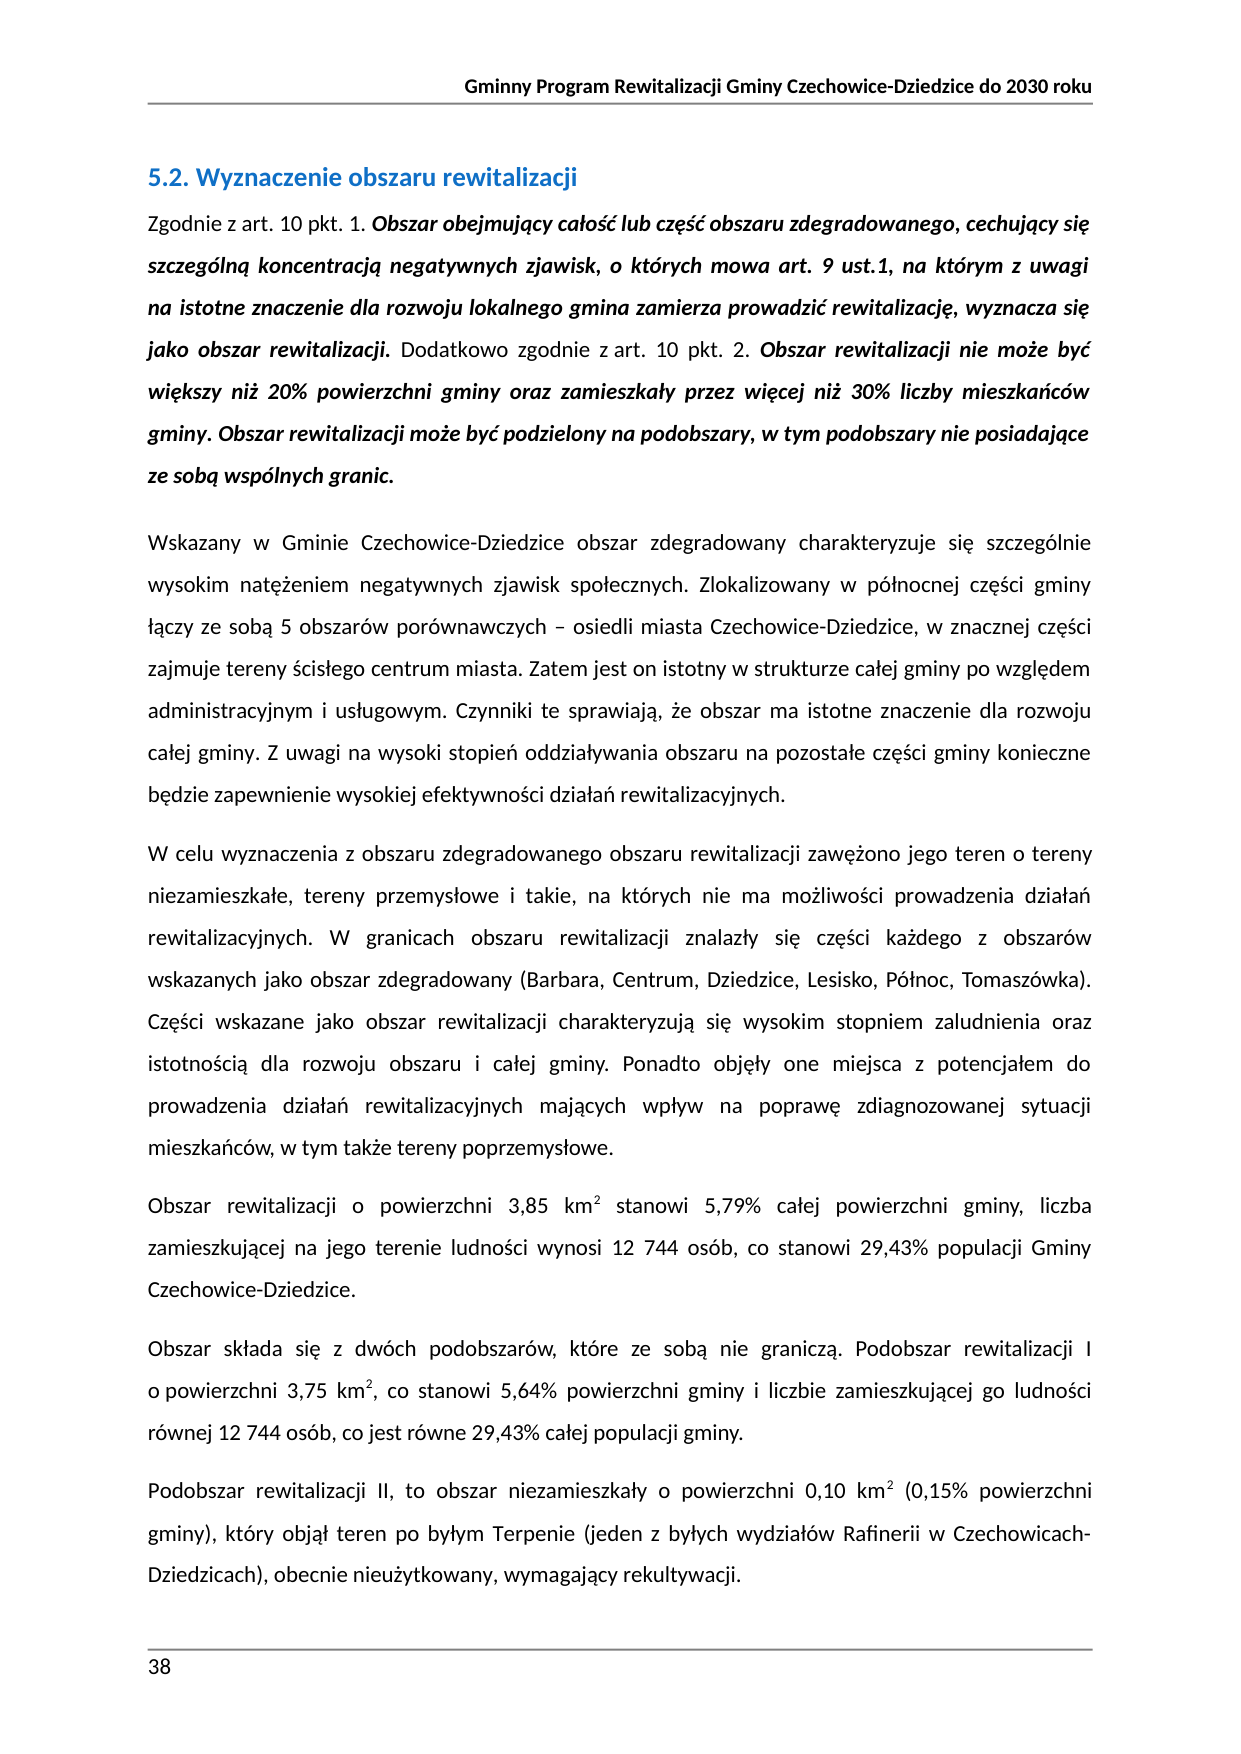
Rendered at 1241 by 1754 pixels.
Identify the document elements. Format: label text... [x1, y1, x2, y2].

text Zgodnie z art. 10 pkt. 1. Obszar obejmujący całość lub część obszaru zdegradowanego, cechujący się szczególną koncentracją negatywnych zjawisk, o których mowa art. 9 ust.1, na którym z uwagi na istotne znaczenie dla rozwoju lokalnego gmina zamierza prowadzić rewitalizację, wyznacza się jako obszar rewitalizacji. Dodatkowo zgodnie z art. 10 pkt. 2. Obszar rewitalizacji nie może być większy niż 20% powierzchni gminy oraz zamieszkały przez więcej niż 30% liczby mieszkańców gminy. Obszar rewitalizacji może być podzielony na podobszary, w tym podobszary nie posiadające ze sobą wspólnych granic. [148, 209, 1093, 489]
subtitle 5.2. Wyznaczenie obszaru rewitalizacji [148, 160, 1093, 193]
text Podobszar rewitalizacji II, to obszar niezamieszkały o powierzchni 0,10 km2 (0,15% powierzchni gminy), który objął teren po byłym Terpenie (jeden z byłych wydziałów Rafinerii w Czechowicach-Dziedzicach), obecnie nieużytkowany, wymagający rekultywacji. [148, 1477, 1093, 1589]
text Wskazany w Gminie Czechowice-Dziedzice obszar zdegradowany charakteryzuje się szczególnie wysokim natężeniem negatywnych zjawisk społecznych. Zlokalizowany w północnej części gminy łączy ze sobą 5 obszarów porównawczych – osiedli miasta Czechowice-Dziedzice, w znacznej części zajmuje tereny ścisłego centrum miasta. Zatem jest on istotny w strukturze całej gminy po względem administracyjnym i usługowym. Czynniki te sprawiają, że obszar ma istotne znaczenie dla rozwoju całej gminy. Z uwagi na wysoki stopień oddziaływania obszaru na pozostałe części gminy konieczne będzie zapewnienie wysokiej efektywności działań rewitalizacyjnych. [148, 528, 1093, 808]
text Obszar rewitalizacji o powierzchni 3,85 km2 stanowi 5,79% całej powierzchni gminy, liczba zamieszkującej na jego terenie ludności wynosi 12 744 osób, co stanowi 29,43% populacji Gminy Czechowice-Dziedzice. [148, 1191, 1093, 1303]
text Obszar składa się z dwóch podobszarów, które ze sobą nie graniczą. Podobszar rewitalizacji I o powierzchni 3,75 km2, co stanowi 5,64% powierzchni gminy i liczbie zamieszkującej go ludności równej 12 744 osób, co jest równe 29,43% całej populacji gminy. [148, 1334, 1093, 1446]
text W celu wyznaczenia z obszaru zdegradowanego obszaru rewitalizacji zawężono jego teren o tereny niezamieszkałe, tereny przemysłowe i takie, na których nie ma możliwości prowadzenia działań rewitalizacyjnych. W granicach obszaru rewitalizacji znalazły się części każdego z obszarów wskazanych jako obszar zdegradowany (Barbara, Centrum, Dziedzice, Lesisko, Północ, Tomaszówka). Części wskazane jako obszar rewitalizacji charakteryzują się wysokim stopniem zaludnienia oraz istotnością dla rozwoju obszaru i całej gminy. Ponadto objęły one miejsca z potencjałem do prowadzenia działań rewitalizacyjnych mających wpływ na poprawę zdiagnozowanej sytuacji mieszkańców, w tym także tereny poprzemysłowe. [148, 839, 1093, 1161]
